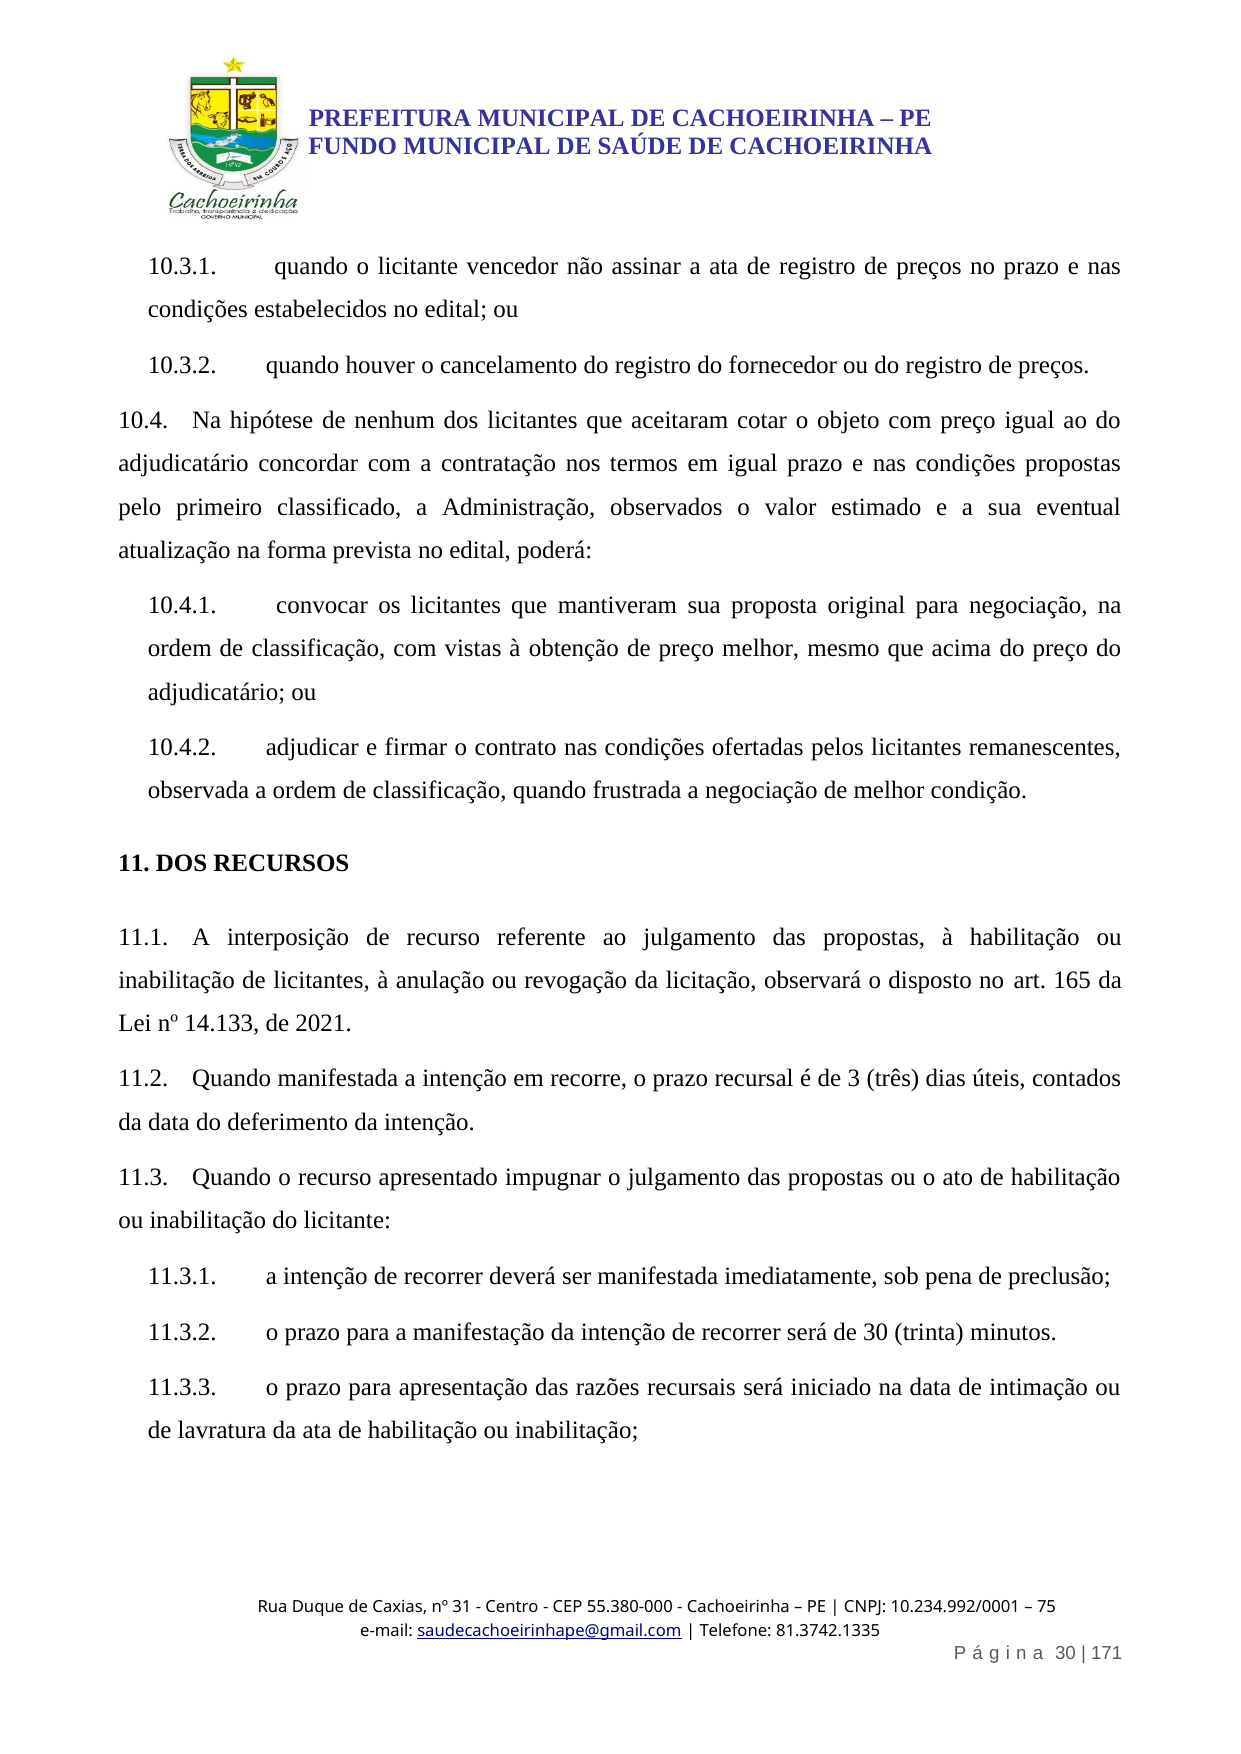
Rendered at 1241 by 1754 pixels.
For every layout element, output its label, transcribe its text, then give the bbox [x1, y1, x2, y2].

text convocar os licitantes que mantiveram sua proposta original para negociação, na ordem de classificação, com vistas à obtenção de preço melhor, mesmo que acima do preço do adjudicatário; ou [148, 590, 1122, 705]
text A interposição de recurso referente ao julgamento das propostas, à habilitação ou inabilitação de licitantes, à anulação ou revogação da licitação, observará o disposto no art. 165 da Lei nº 14.133, de 2021. [118, 922, 1122, 1037]
text adjudicar e firmar o contrato nas condições ofertadas pelos licitantes remanescentes, observada a ordem de classificação, quando frustrada a negociação de melhor condição. [148, 732, 1122, 804]
text Na hipótese de nenhum dos licitantes que aceitaram cotar o objeto com preço igual ao do adjudicatário concordar com a contratação nos termos em igual prazo e nas condições propostas pelo primeiro classificado, a Administração, observados o valor estimado e a sua eventual atualização na forma prevista no edital, poderá: [118, 405, 1122, 563]
text Quando o recurso apresentado impugnar o julgamento das propostas ou o ato de habilitação ou inabilitação do licitante: [118, 1162, 1122, 1234]
picture [159, 51, 318, 227]
text a intenção de recorrer deverá ser manifestada imediatamente, sob pena de preclusão; [148, 1261, 1122, 1290]
text quando houver o cancelamento do registro do fornecedor ou do registro de preços. [148, 350, 1122, 378]
text o prazo para a manifestação da intenção de recorrer será de 30 (trinta) minutos. [148, 1317, 1122, 1345]
text quando o licitante vencedor não assinar a ata de registro de preços no prazo e nas condições estabelecidos no edital; ou [148, 251, 1122, 323]
text DOS RECURSOS [118, 848, 1122, 877]
text o prazo para apresentação das razões recursais será iniciado na data de intimação ou de lavratura da ata de habilitação ou inabilitação; [148, 1372, 1122, 1444]
text Quando manifestada a intenção em recorre, o prazo recursal é de 3 (três) dias úteis, contados da data do deferimento da intenção. [118, 1063, 1122, 1135]
